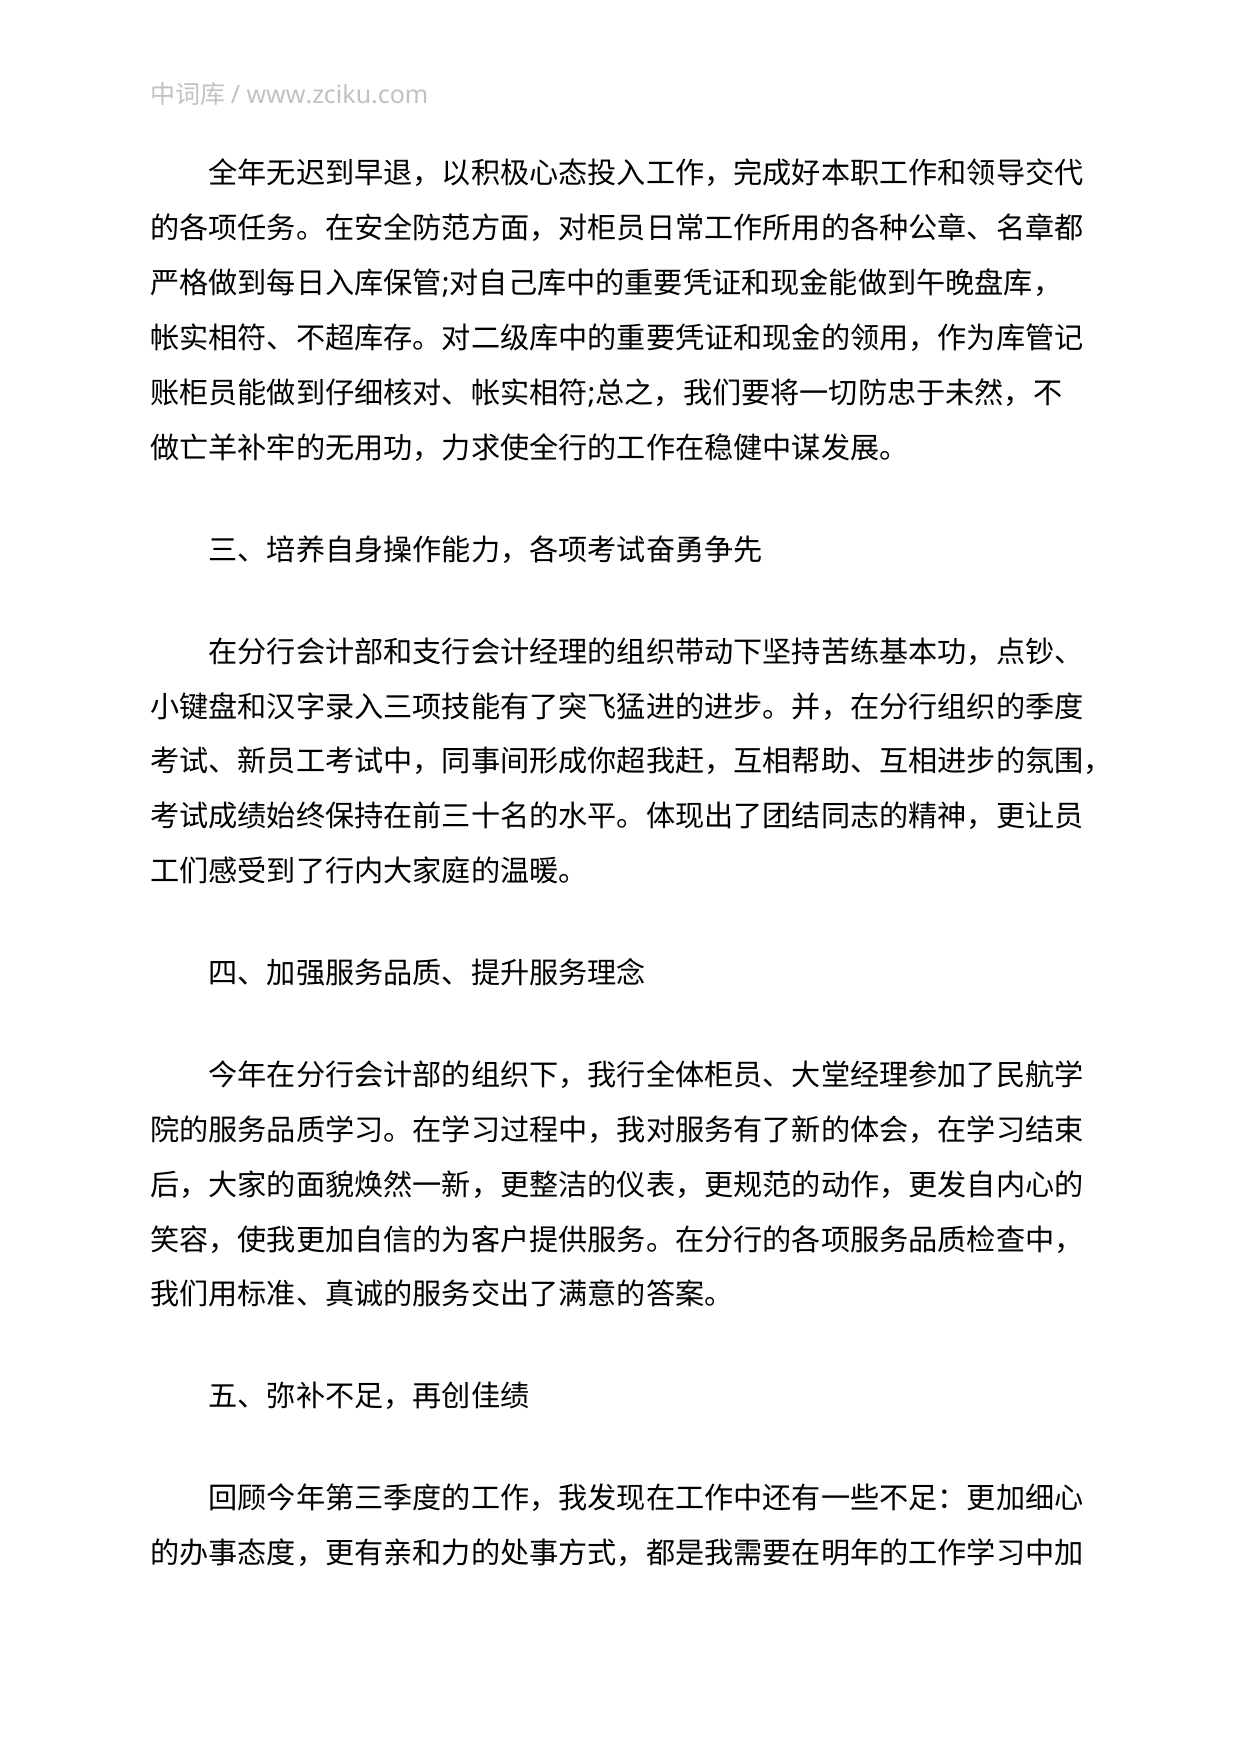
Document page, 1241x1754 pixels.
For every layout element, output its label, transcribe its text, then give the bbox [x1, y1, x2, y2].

text 在分行会计部和支行会计经理的组织带动下坚持苦练基本功，点钞、小键盘和汉字录入三项技能有了突飞猛进的进步。并，在分行组织的季度考试、新员工考试中，同事间形成你超我赶，互相帮助、互相进步的氛围，考试成绩始终保持在前三十名的水平。体现出了团结同志的精神，更让员工们感受到了行内大家庭的温暖。 [150, 628, 1090, 890]
text 三、培养自身操作能力，各项考试奋勇争先 [150, 526, 1090, 569]
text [150, 1474, 1090, 1572]
text 五、弥补不足，再创佳绩 [150, 1373, 1090, 1415]
text 全年无迟到早退，以积极心态投入工作，完成好本职工作和领导交代的各项任务。在安全防范方面，对柜员日常工作所用的各种公章、名章都严格做到每日入库保管;对自己库中的重要凭证和现金能做到午晚盘库，帐实相符、不超库存。对二级库中的重要凭证和现金的领用，作为库管记账柜员能做到仔细核对、帐实相符;总之，我们要将一切防忠于未然，不做亡羊补牢的无用功，力求使全行的工作在稳健中谋发展。 [150, 150, 1090, 467]
text 今年在分行会计部的组织下，我行全体柜员、大堂经理参加了民航学院的服务品质学习。在学习过程中，我对服务有了新的体会，在学习结束后，大家的面貌焕然一新，更整洁的仪表，更规范的动作，更发自内心的笑容，使我更加自信的为客户提供服务。在分行的各项服务品质检查中，我们用标准、真诚的服务交出了满意的答案。 [150, 1051, 1090, 1313]
text 四、加强服务品质、提升服务理念 [150, 949, 1090, 992]
